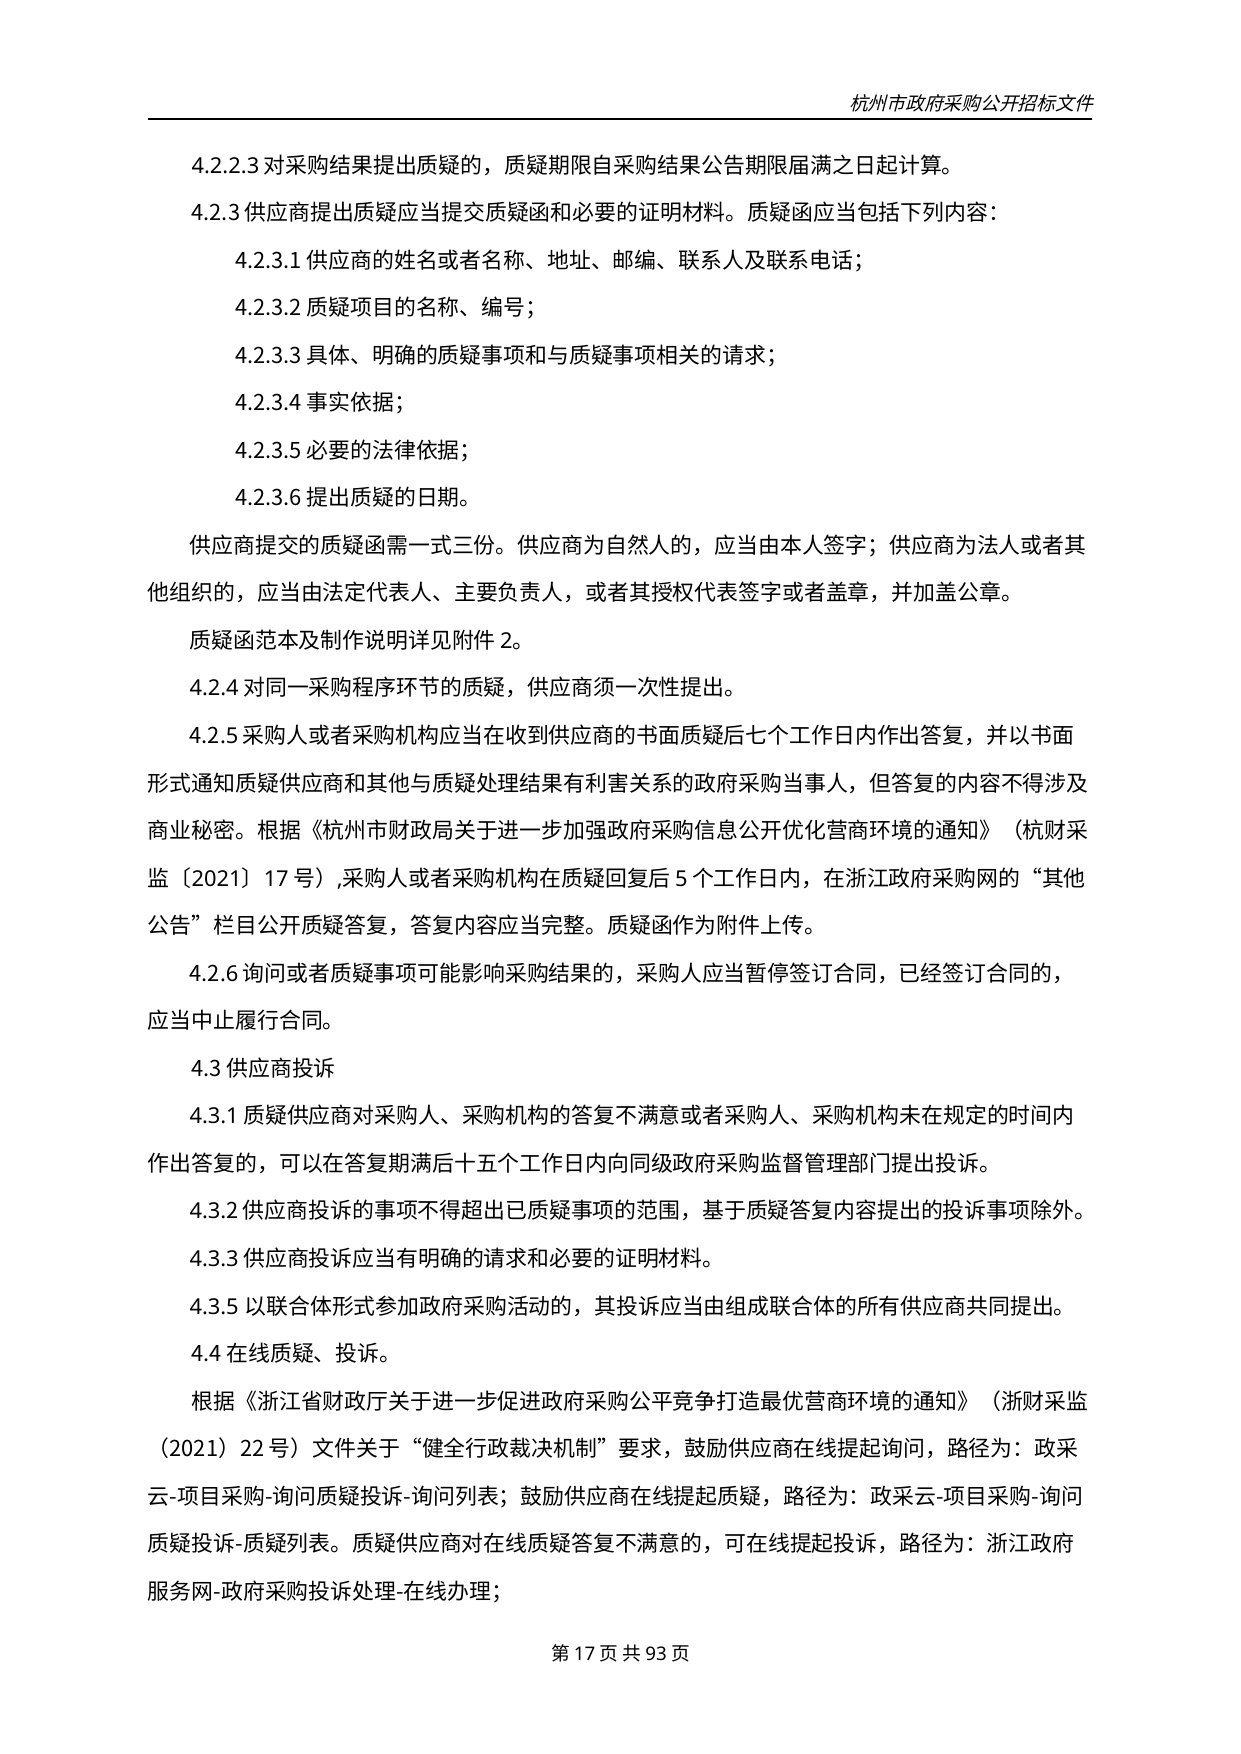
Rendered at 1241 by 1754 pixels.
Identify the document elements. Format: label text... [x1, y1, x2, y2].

text 4.3.1质疑供应商对采购人、采购机构的答复不满意或者采购人、采购机构未在规定的时间内作出答复的，可以在答复期满后十五个工作日内向同级政府采购监督管理部门提出投诉。 [148, 1098, 1092, 1178]
text 4.2.4对同一采购程序环节的质疑，供应商须一次性提出。 [148, 670, 1092, 702]
text 4.2.3.1供应商的姓名或者名称、地址、邮编、联系人及联系电话； [148, 243, 1092, 274]
text 供应商提交的质疑函需一式三份。供应商为自然人的，应当由本人签字；供应商为法人或者其他组织的，应当由法定代表人、主要负责人，或者其授权代表签字或者盖章，并加盖公章。 [148, 528, 1092, 607]
text 4.2.6询问或者质疑事项可能影响采购结果的，采购人应当暂停签订合同，已经签订合同的，应当中止履行合同。 [148, 956, 1092, 1035]
text 4.4在线质疑、投诉。 [148, 1336, 1092, 1368]
text 4.3.2供应商投诉的事项不得超出已质疑事项的范围，基于质疑答复内容提出的投诉事项除外。 [148, 1193, 1092, 1225]
text 根据《浙江省财政厅关于进一步促进政府采购公平竞争打造最优营商环境的通知》（浙财采监（2021）22号）文件关于“健全行政裁决机制”要求，鼓励供应商在线提起询问，路径为：政采云-项目采购-询问质疑投诉-询问列表；鼓励供应商在线提起质疑，路径为：政采云-项目采购-询问质疑投诉-质疑列表。质疑供应商对在线质疑答复不满意的，可在线提起投诉，路径为：浙江政府服务网-政府采购投诉处理-在线办理； [148, 1384, 1092, 1605]
text 4.2.3.3具体、明确的质疑事项和与质疑事项相关的请求； [148, 338, 1092, 369]
text 4.2.3.6提出质疑的日期。 [148, 480, 1092, 512]
text 4.3.3供应商投诉应当有明确的请求和必要的证明材料。 [148, 1241, 1092, 1273]
text 4.2.3.2质疑项目的名称、编号； [148, 290, 1092, 322]
text 4.2.3.4事实依据； [148, 385, 1092, 417]
text 4.2.3供应商提出质疑应当提交质疑函和必要的证明材料。质疑函应当包括下列内容： [148, 195, 1092, 227]
text 4.3供应商投诉 [148, 1051, 1092, 1082]
text 4.2.3.5必要的法律依据； [148, 433, 1092, 464]
text 质疑函范本及制作说明详见附件2。 [148, 623, 1092, 654]
text 4.2.5采购人或者采购机构应当在收到供应商的书面质疑后七个工作日内作出答复，并以书面形式通知质疑供应商和其他与质疑处理结果有利害关系的政府采购当事人，但答复的内容不得涉及商业秘密。根据《杭州市财政局关于进一步加强政府采购信息公开优化营商环境的通知》（杭财采监〔2021〕17号）,采购人或者采购机构在质疑回复后5个工作日内，在浙江政府采购网的“其他公告”栏目公开质疑答复，答复内容应当完整。质疑函作为附件上传。 [148, 718, 1092, 940]
text 4.2.2.3对采购结果提出质疑的，质疑期限自采购结果公告期限届满之日起计算。 [148, 148, 1092, 179]
text 4.3.5 以联合体形式参加政府采购活动的，其投诉应当由组成联合体的所有供应商共同提出。 [148, 1289, 1092, 1320]
